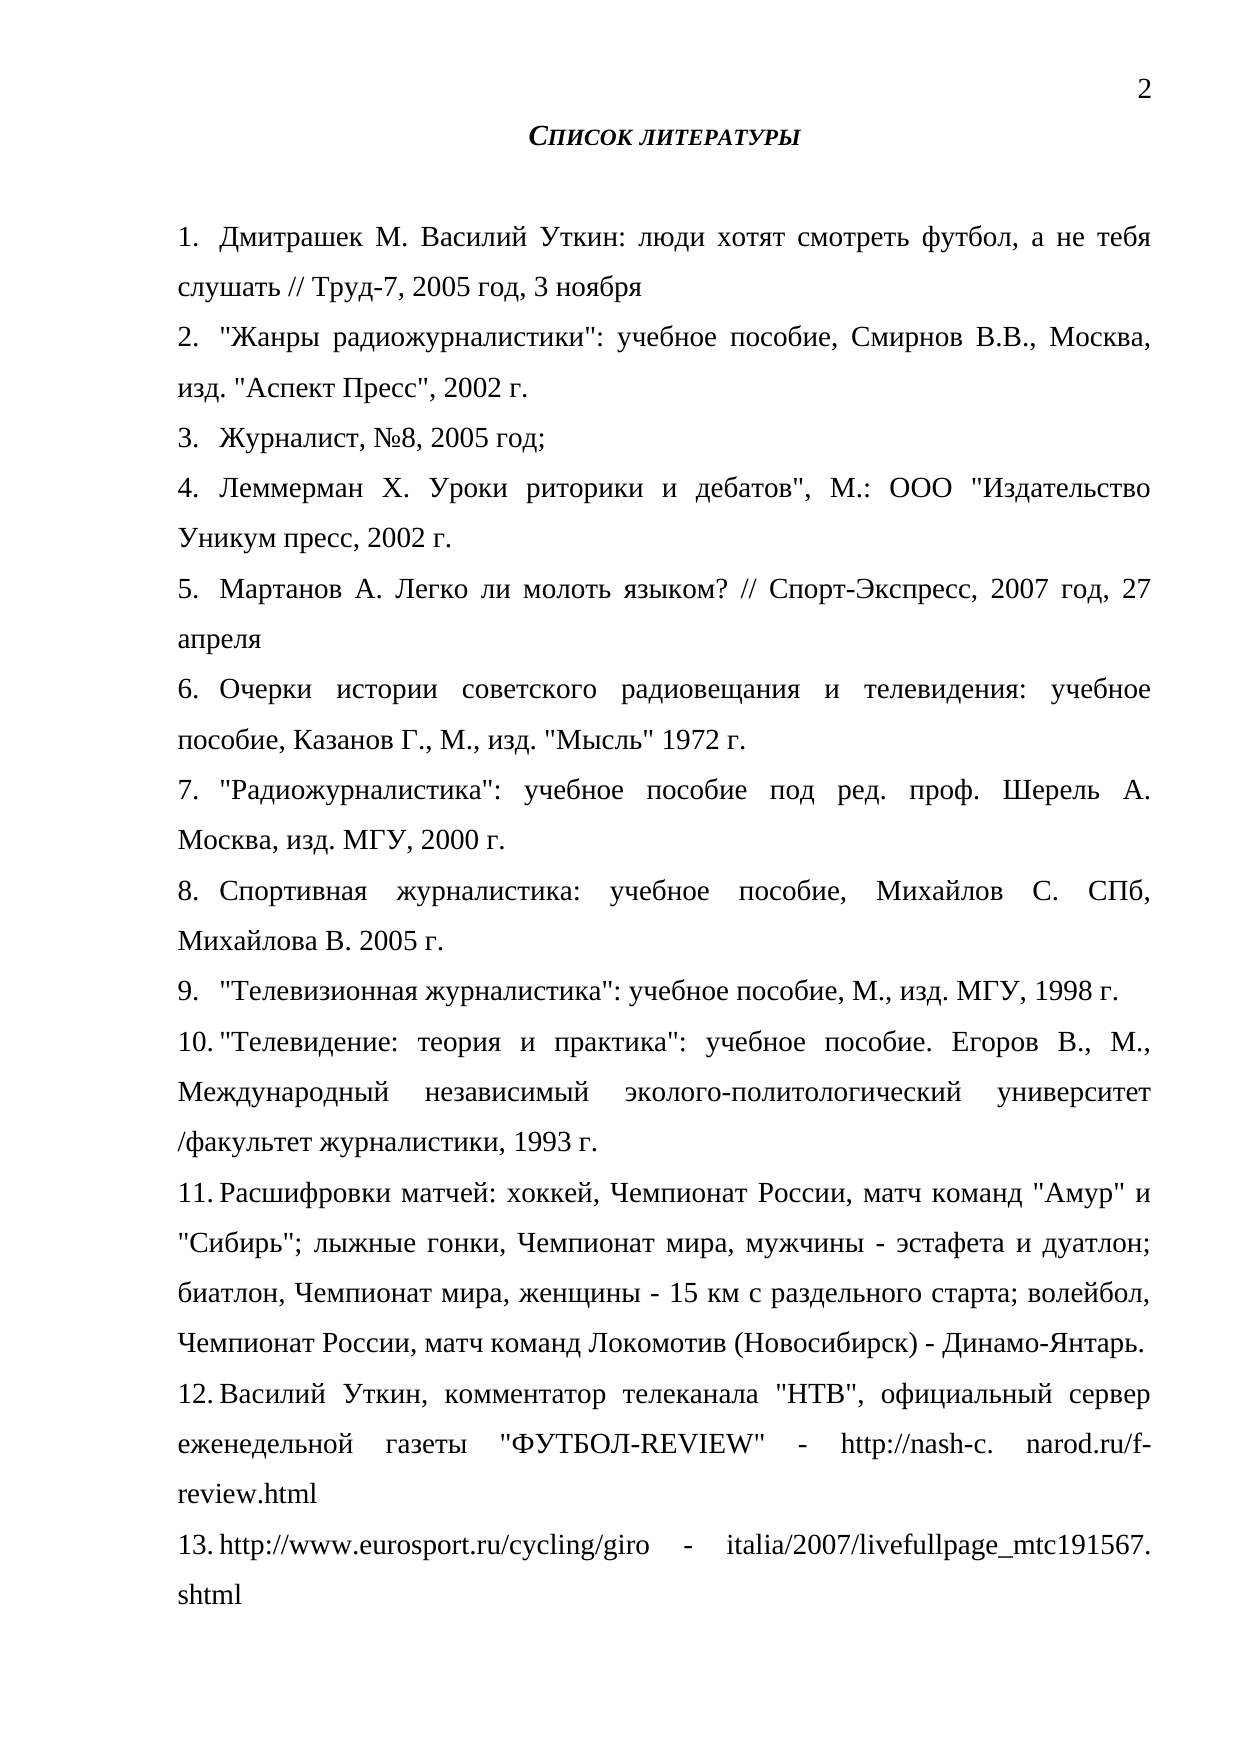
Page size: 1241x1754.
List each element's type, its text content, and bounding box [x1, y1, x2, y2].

text http://www.eurosport.ru/cycling/giro - italia/2007/livefullpage_mtc191567. shtml [177, 1527, 1152, 1611]
text Мартанов А. Легко ли молоть языком? // Спорт-Экспресс, 2007 год, 27 апреля [177, 571, 1152, 655]
text "Телевидение: теория и практика": учебное пособие. Егоров В., М., Международный независимый эколого-политологический университет /факультет журналистики, 1993 г. [177, 1024, 1152, 1158]
text "Жанры радиожурналистики": учебное пособие, Смирнов В.В., Москва, изд. "Аспект Пресс", 2002 г. [177, 319, 1152, 403]
subtitle Список литературы [177, 118, 1152, 152]
text Леммерман Х. Уроки риторики и дебатов", М.: ООО "Издательство Уникум пресс, 2002 г. [177, 470, 1152, 554]
text "Радиожурналистика": учебное пособие под ред. проф. Шерель А. Москва, изд. МГУ, 2000 г. [177, 772, 1152, 856]
text Очерки истории советского радиовещания и телевидения: учебное пособие, Казанов Г., М., изд. "Мысль" 1972 г. [177, 672, 1152, 755]
text Журналист, №8, 2005 год; [177, 420, 1152, 453]
text Дмитрашек М. Василий Уткин: люди хотят смотреть футбол, а не тебя слушать // Труд-7, 2005 год, 3 ноября [177, 219, 1152, 303]
text Спортивная журналистика: учебное пособие, Михайлов С. СПб, Михайлова В. 2005 г. [177, 873, 1152, 957]
text Василий Уткин, комментатор телеканала "НТВ", официальный сервер еженедельной газеты "ФУТБОЛ-REVIEW" - http://nash-c. narod.ru/f-review.html [177, 1376, 1152, 1510]
text "Телевизионная журналистика": учебное пособие, М., изд. МГУ, 1998 г. [177, 973, 1152, 1007]
text Расшифровки матчей: хоккей, Чемпионат России, матч команд "Амур" и "Сибирь"; лыжные гонки, Чемпионат мира, мужчины - эстафета и дуатлон; биатлон, Чемпионат мира, женщины - 15 км с раздельного старта; волейбол, Чемпионат России, матч команд Локомотив (Новосибирск) - Динамо-Янтарь. [177, 1175, 1152, 1359]
